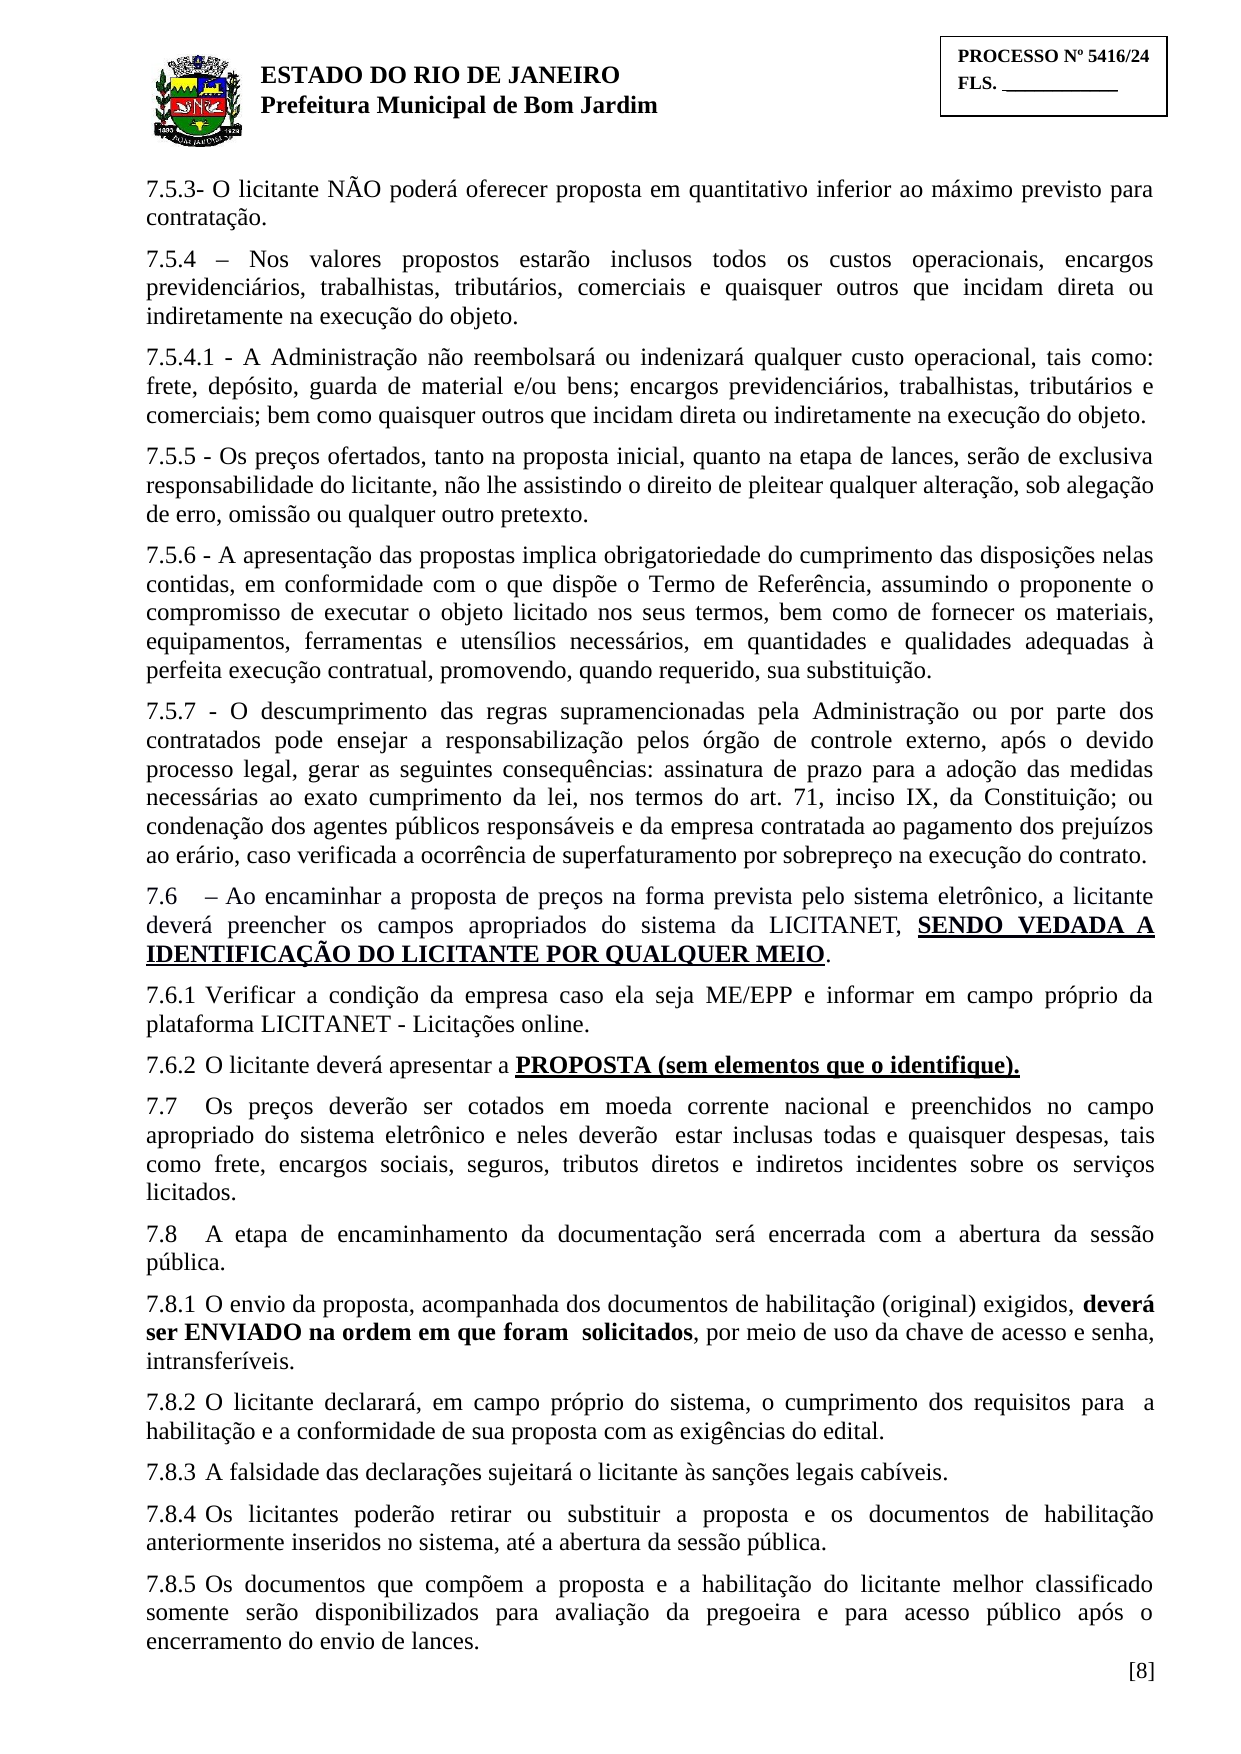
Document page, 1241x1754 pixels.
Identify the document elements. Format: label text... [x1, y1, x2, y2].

text 7.5.4 – Nos valores propostos estarão inclusos todos os custos operacionais, encargos previdenciários, trabalhistas, tributários, comerciais e quaisquer outros que incidam direta ou indiretamente na execução do objeto. [146, 244, 1155, 330]
list Os licitantes poderão retirar ou substituir a proposta e os documentos de habilitação anteriormente inseridos no sistema, até a abertura da sessão pública. [146, 1499, 1155, 1556]
list Os documentos que compõem a proposta e a habilitação do licitante melhor classificado somente serão disponibilizados para avaliação da pregoeira e para acesso público após o encerramento do envio de lances. [146, 1569, 1155, 1655]
text 7.5.7 - O descumprimento das regras supramencionadas pela Administração ou por parte dos contratados pode ensejar a responsabilização pelos órgão de controle externo, após o devido processo legal, gerar as seguintes consequências: assinatura de prazo para a adoção das medidas necessárias ao exato cumprimento da lei, nos termos do art. 71, inciso IX, da Constituição; ou condenação dos agentes públicos responsáveis e da empresa contratada ao pagamento dos prejuízos ao erário, caso verificada a ocorrência de superfaturamento por sobrepreço na execução do contrato. [146, 696, 1155, 869]
list O licitante deverá apresentar a PROPOSTA (sem elementos que o identifique). [146, 1050, 1155, 1079]
list A etapa de encaminhamento da documentação será encerrada com a abertura da sessão pública. [146, 1219, 1155, 1276]
picture [151, 54, 243, 147]
list Verificar a condição da empresa caso ela seja ME/EPP e informar em campo próprio da plataforma LICITANET - Licitações online. [146, 980, 1155, 1037]
text 7.5.5 - Os preços ofertados, tanto na proposta inicial, quanto na etapa de lances, serão de exclusiva responsabilidade do licitante, não lhe assistindo o direito de pleitear qualquer alteração, sob alegação de erro, omissão ou qualquer outro pretexto. [146, 441, 1155, 527]
text 7.5.6 - A apresentação das propostas implica obrigatoriedade do cumprimento das disposições nelas contidas, em conformidade com o que dispõe o Termo de Referência, assumindo o proponente o compromisso de executar o objeto licitado nos seus termos, bem como de fornecer os materiais, equipamentos, ferramentas e utensílios necessários, em quantidades e qualidades adequadas à perfeita execução contratual, promovendo, quando requerido, sua substituição. [146, 540, 1155, 684]
list – Ao encaminhar a proposta de preços na forma prevista pelo sistema eletrônico, a licitante deverá preencher os campos apropriados do sistema da LICITANET, SENDO VEDADA A IDENTIFICAÇÃO DO LICITANTE POR QUALQUER MEIO. [146, 881, 1155, 967]
list A falsidade das declarações sujeitará o licitante às sanções legais cabíveis. [146, 1457, 1155, 1486]
list Os preços deverão ser cotados em moeda corrente nacional e preenchidos no campo apropriado do sistema eletrônico e neles deverão estar inclusas todas e quaisquer despesas, tais como frete, encargos sociais, seguros, tributos diretos e indiretos incidentes sobre os serviços licitados. [146, 1091, 1155, 1206]
text 7.5.4.1 - A Administração não reembolsará ou indenizará qualquer custo operacional, tais como: frete, depósito, guarda de material e/ou bens; encargos previdenciários, trabalhistas, tributários e comerciais; bem como quaisquer outros que incidam direta ou indiretamente na execução do objeto. [146, 342, 1155, 429]
text 7.5.3- O licitante NÃO poderá oferecer proposta em quantitativo inferior ao máximo previsto para contratação. [146, 174, 1155, 231]
list O licitante declarará, em campo próprio do sistema, o cumprimento dos requisitos para a habilitação e a conformidade de sua proposta com as exigências do edital. [146, 1387, 1155, 1445]
list O envio da proposta, acompanhada dos documentos de habilitação (original) exigidos, deverá ser ENVIADO na ordem em que foram solicitados, por meio de uso da chave de acesso e senha, intransferíveis. [146, 1289, 1155, 1375]
